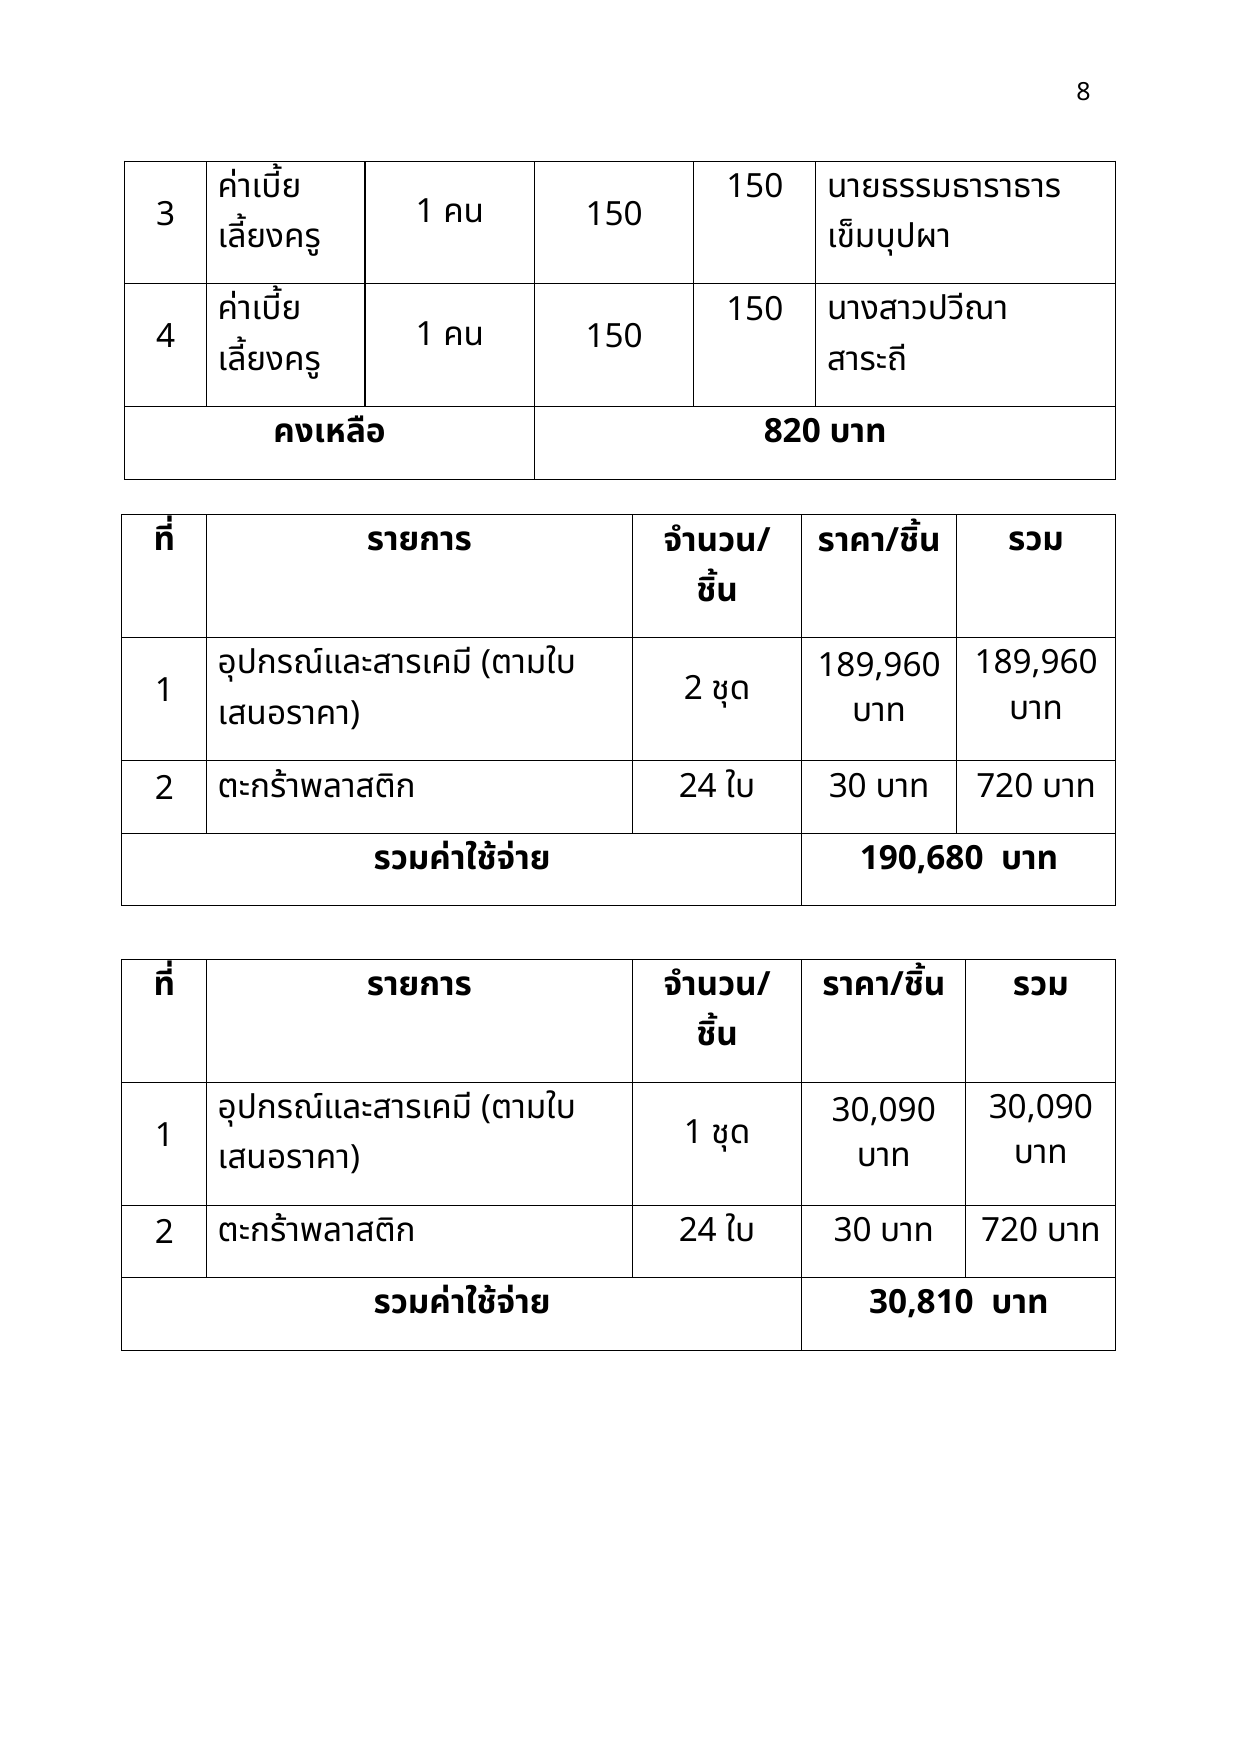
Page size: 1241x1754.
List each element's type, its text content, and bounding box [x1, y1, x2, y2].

table_cell 30 บาท [802, 761, 956, 833]
table_cell 1 คน [366, 284, 534, 406]
table_cell 2 ชุด [633, 638, 801, 760]
table_cell อุปกรณ์และสารเคมี (ตามใบเสนอราคา) [207, 1083, 632, 1205]
table_cell 2 [122, 761, 206, 833]
table_cell 190,680 บาท [802, 834, 1115, 905]
table_cell 2 [122, 1206, 206, 1277]
table_header จำนวน/ชิ้น [633, 960, 801, 1082]
table_cell 189,960 บาท [957, 638, 1115, 760]
table_cell 24 ใบ [633, 1206, 801, 1277]
table_cell อุปกรณ์และสารเคมี (ตามใบเสนอราคา) [207, 638, 632, 760]
table_cell 24 ใบ [633, 761, 801, 833]
table_cell ค่าเบี้ยเลี้ยงครู [207, 284, 364, 406]
table_cell 1 [122, 1083, 206, 1205]
table_cell 150 [694, 284, 815, 406]
table_cell ค่าเบี้ยเลี้ยงครู [207, 162, 364, 283]
table_cell รวมค่าใช้จ่าย [122, 834, 801, 905]
table_header จำนวน/ชิ้น [633, 515, 801, 637]
table_cell 30,090 บาท [966, 1083, 1115, 1205]
table_cell 189,960 บาท [802, 638, 956, 760]
table_cell 820 บาท [535, 407, 1115, 478]
table_cell 30,090 บาท [802, 1083, 965, 1205]
table_cell นางสาวปวีณา สาระถี [816, 284, 1115, 406]
table_cell 4 [125, 284, 206, 406]
table_header ที่ [122, 960, 206, 1082]
table_cell ตะกร้าพลาสติก [207, 1206, 632, 1277]
table_header รวม [957, 515, 1115, 637]
table_cell 1 คน [366, 162, 534, 283]
table_header รวม [966, 960, 1115, 1082]
table_cell ตะกร้าพลาสติก [207, 761, 632, 833]
table_cell 3 [125, 162, 206, 283]
table_header รายการ [207, 960, 632, 1082]
table_header ราคา/ชิ้น [802, 960, 965, 1082]
table_cell 1 [122, 638, 206, 760]
table_cell นายธรรมธาราธาร เข็มบุปผา [816, 162, 1115, 283]
table_cell รวมค่าใช้จ่าย [122, 1278, 801, 1350]
table_cell คงเหลือ [125, 407, 534, 478]
table_cell 720 บาท [966, 1206, 1115, 1277]
table_cell 720 บาท [957, 761, 1115, 833]
table_cell 1 ชุด [633, 1083, 801, 1205]
table_header ราคา/ชิ้น [802, 515, 956, 637]
table_cell 150 [694, 162, 815, 283]
table_cell 150 [535, 162, 693, 283]
table_header ที่ [122, 515, 206, 637]
table_header รายการ [207, 515, 632, 637]
table_cell 150 [535, 284, 693, 406]
table_cell 30,810 บาท [802, 1278, 1115, 1350]
table_cell 30 บาท [802, 1206, 965, 1277]
